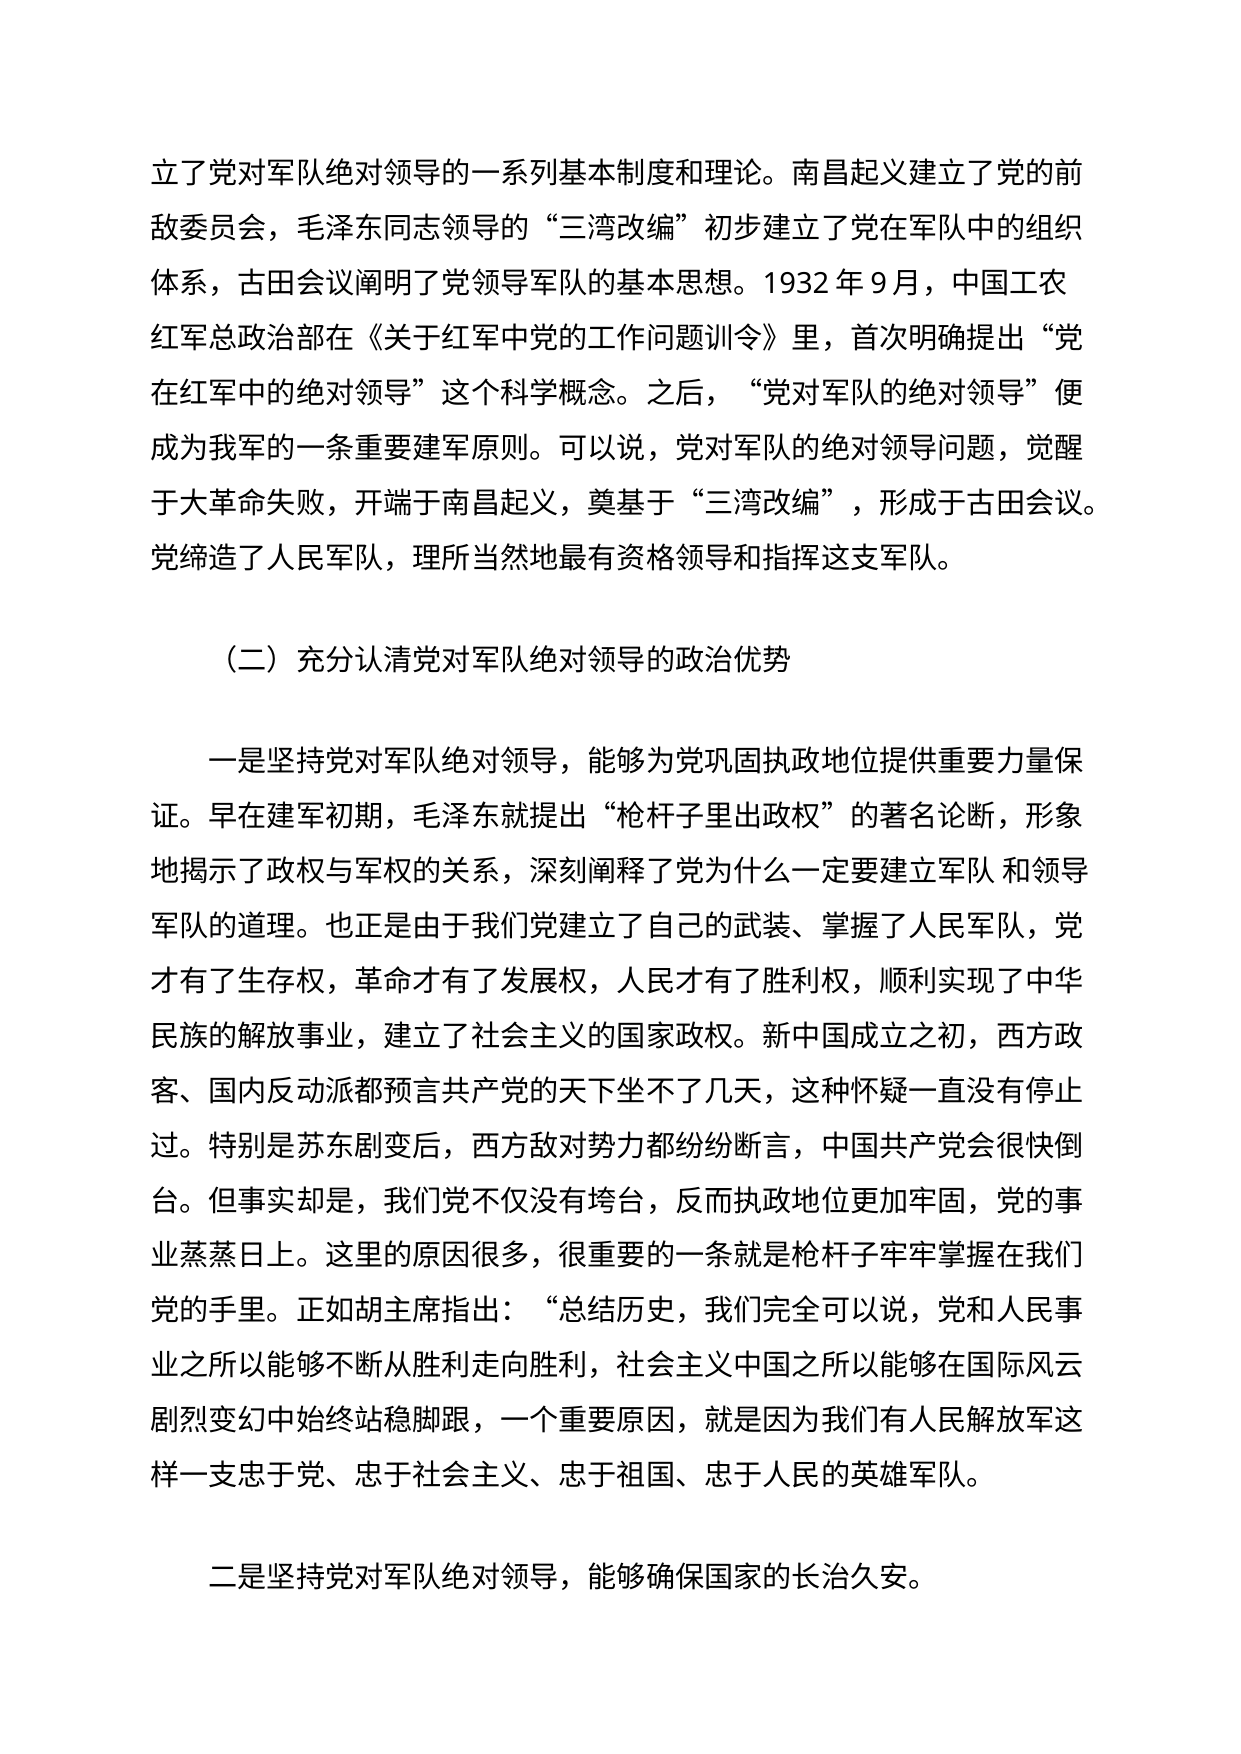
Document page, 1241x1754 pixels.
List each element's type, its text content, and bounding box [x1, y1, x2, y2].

text 二是坚持党对军队绝对领导，能够确保国家的长治久安。 [150, 1553, 1090, 1596]
text （二）充分认清党对军队绝对领导的政治优势 [150, 636, 1090, 678]
text 一是坚持党对军队绝对领导，能够为党巩固执政地位提供重要力量保证。早在建军初期，毛泽东就提出“枪杆子里出政权”的著名论断，形象地揭示了政权与军权的关系，深刻阐释了党为什么一定要建立军队 和领导军队的道理。也正是由于我们党建立了自己的武装、掌握了人民军队，党才有了生存权，革命才有了发展权，人民才有了胜利权，顺利实现了中华民族的解放事业，建立了社会主义的国家政权。新中国成立之初，西方政客、国内反动派都预言共产党的天下坐不了几天，这种怀疑一直没有停止过。特别是苏东剧变后，西方敌对势力都纷纷断言，中国共产党会很快倒台。但事实却是，我们党不仅没有垮台，反而执政地位更加牢固，党的事业蒸蒸日上。这里的原因很多，很重要的一条就是枪杆子牢牢掌握在我们党的手里。正如胡主席指出：“总结历史，我们完全可以说，党和人民事业之所以能够不断从胜利走向胜利，社会主义中国之所以能够在国际风云剧烈变幻中始终站稳脚跟，一个重要原因，就是因为我们有人民解放军这样一支忠于党、忠于社会主义、忠于祖国、忠于人民的英雄军队。 [150, 738, 1090, 1494]
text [150, 150, 1090, 577]
